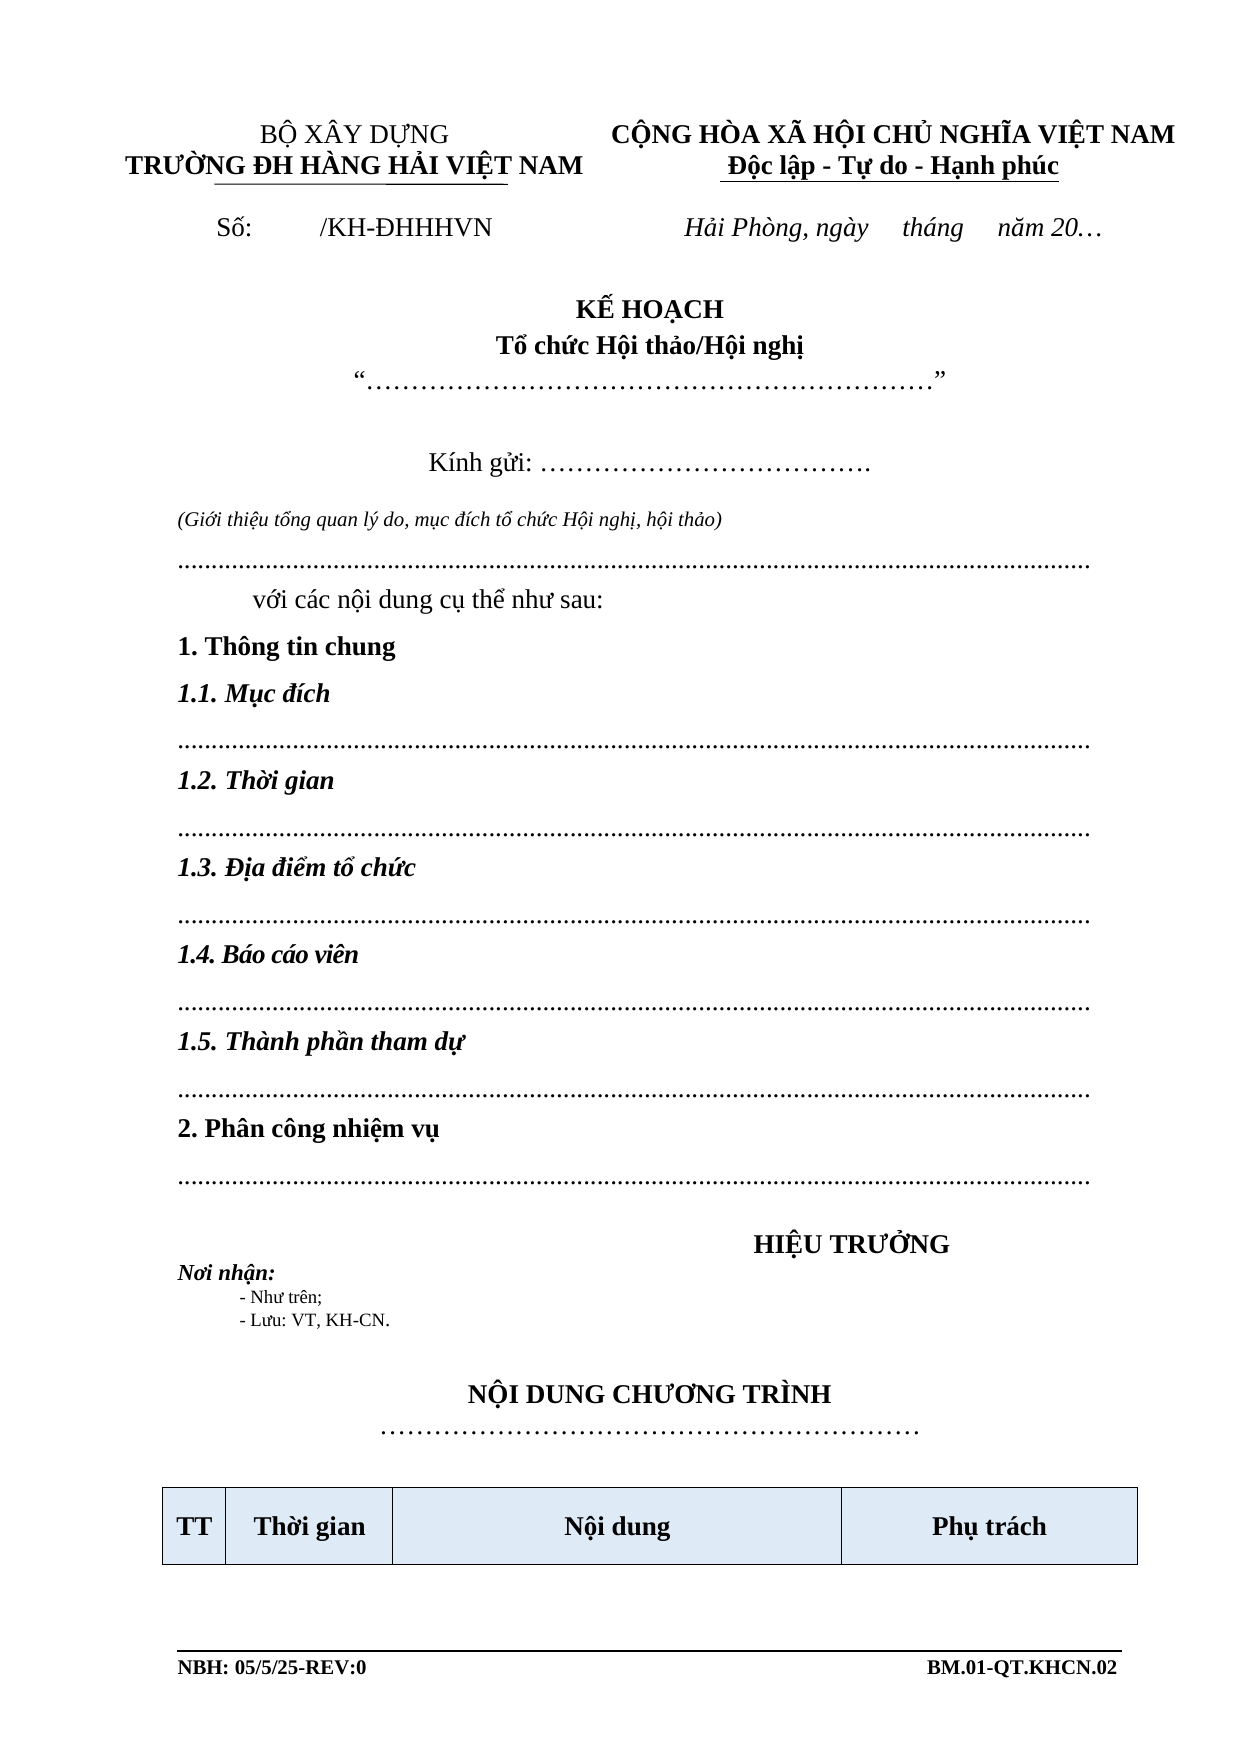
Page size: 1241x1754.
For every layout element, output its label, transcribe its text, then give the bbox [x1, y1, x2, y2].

text 1.3. Địa điểm tổ chức [177, 851, 1122, 882]
table_header BỘ XÂY DỰNG TRƯỜNG ĐH HÀNG HẢI VIỆT NAM Số: /KH-ĐHHHVN [111, 118, 598, 243]
text 1.5. Thành phần tham dự [177, 1025, 1122, 1056]
text 1.4. Báo cáo viên [177, 938, 1122, 969]
text (Giới thiệu tổng quan lý do, mục đích tổ chức Hội nghị, hội thảo) [177, 507, 1122, 531]
text 1. Thông tin chung [177, 630, 1122, 661]
table_header HIỆU TRƯỞNG [623, 1228, 1080, 1331]
text Tổ chức Hội thảo/Hội nghị [177, 329, 1122, 360]
table_header Phụ trách [842, 1488, 1137, 1564]
text Kính gửi: ………………………………. [177, 446, 1122, 477]
text 1.1. Mục đích [177, 677, 1122, 708]
text NỘI DUNG CHƯƠNG TRÌNH [177, 1378, 1122, 1409]
text …………………………………………………… [177, 1409, 1122, 1440]
table_header TT [163, 1488, 225, 1564]
table_header Nội dung [393, 1488, 841, 1564]
table_header Nơi nhận: - Như trên; - Lưu: VT, KH-CN. [166, 1228, 623, 1331]
text 2. Phân công nhiệm vụ [177, 1112, 1122, 1143]
text 1.2. Thời gian [177, 764, 1122, 795]
text KẾ HOẠCH [177, 293, 1122, 325]
table_header CỘNG HÒA XÃ HỘI CHỦ NGHĨA VIỆT NAM Độc lập - Tự do - Hạnh phúc Hải Phòng, ngày tháng năm 20… [598, 118, 1188, 243]
text “………………………………………………………” [177, 364, 1122, 395]
text với các nội dung cụ thể như sau: [177, 584, 1122, 615]
table_header Thời gian [226, 1488, 392, 1564]
